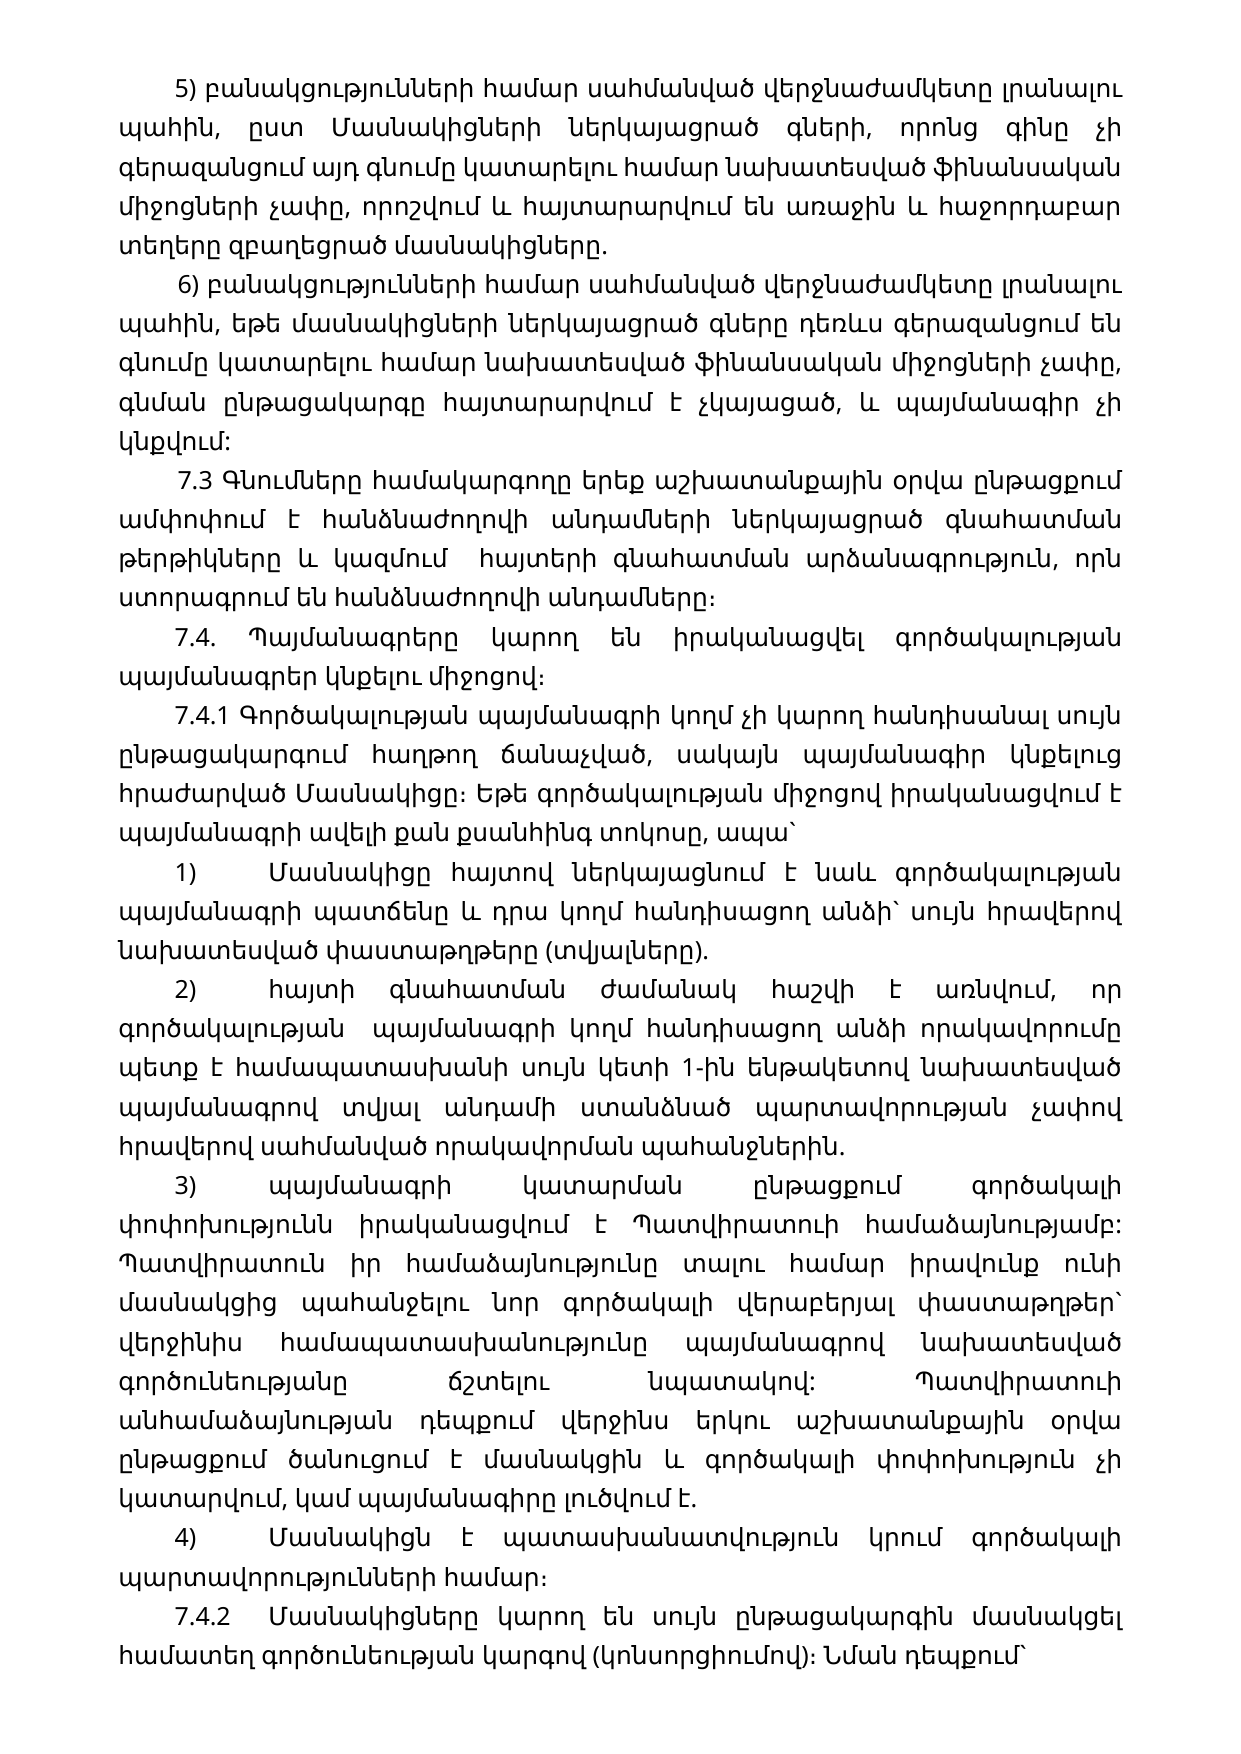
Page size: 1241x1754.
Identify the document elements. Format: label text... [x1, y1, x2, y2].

text 7.4.1 Գործակալության պայմանագրի կողմ չի կարող հանդիսանալ սույն ընթացակարգում հաղթող ճանաչված, սակայն պայմանագիր կնքելուց հրաժարված Մասնակիցը։ Եթե գործակալության միջոցով իրականացվում է պայմանագրի ավելի քան քսանհինգ տոկոսը, ապա` [118, 697, 1122, 849]
text 1) Մասնակիցը հայտով ներկայացնում է նաև գործակալության պայմանագրի պատճենը և դրա կողմ հանդիսացող անձի` սույն հրավերով նախատեսված փաստաթղթերը (տվյալները). [118, 854, 1122, 967]
text 3) պայմանագրի կատարման ընթացքում գործակալի փոփոխությունն իրականացվում է Պատվիրատուի համաձայնությամբ: Պատվիրատուն իր համաձայնությունը տալու համար իրավունք ունի մասնակցից պահանջելու նոր գործակալի վերաբերյալ փաստաթղթեր` վերջինիս համապատասխանությունը պայմանագրով նախատեսված գործունեությանը ճշտելու նպատակով: Պատվիրատուի անհամաձայնության դեպքում վերջինս երկու աշխատանքային օրվա ընթացքում ծանուցում է մասնակցին և գործակալի փոփոխություն չի կատարվում, կամ պայմանագիրը լուծվում է. [118, 1167, 1122, 1515]
text 7.4. Պայմանագրերը կարող են իրականացվել գործակալության պայմանագրեր կնքելու միջոցով։ [118, 619, 1122, 692]
text 7.4.2 Մասնակիցները կարող են սույն ընթացակարգին մասնակցել համատեղ գործունեության կարգով (կոնսորցիումով)։ Նման դեպքում` [118, 1598, 1122, 1672]
text 6) բանակցությունների համար սահմանված վերջնաժամկետը լրանալու պահին, եթե մասնակիցների ներկայացրած գները դեռևս գերազանցում են գնումը կատարելու համար նախատեսված ֆինանսական միջոցների չափը, գնման ընթացակարգը հայտարարվում է չկայացած, և պայմանագիր չի կնքվում: [118, 267, 1122, 457]
text 4) Մասնակիցն է պատասխանատվություն կրում գործակալի պարտավորությունների համար։ [118, 1520, 1122, 1593]
text 7.3 Գնումները համակարգողը երեք աշխատանքային օրվա ընթացքում ամփոփում է հանձնաժողովի անդամների ներկայացրած գնահատման թերթիկները և կազմում հայտերի գնահատման արձանագրություն, որն ստորագրում են հանձնաժողովի անդամները։ [118, 462, 1122, 614]
text 5) բանակցությունների համար սահմանված վերջնաժամկետը լրանալու պահին, ըստ Մասնակիցների ներկայացրած գների, որոնց գինը չի գերազանցում այդ գնումը կատարելու համար նախատեսված ֆինանսական միջոցների չափը, որոշվում և հայտարարվում են առաջին և հաջորդաբար տեղերը զբաղեցրած մասնակիցները. [118, 71, 1122, 262]
text 2) հայտի գնահատման ժամանակ հաշվի է առնվում, որ գործակալության պայմանագրի կողմ հանդիսացող անձի որակավորումը պետք է համապատասխանի սույն կետի 1-ին ենթակետով նախատեսված պայմանագրով տվյալ անդամի ստանձնած պարտավորության չափով հրավերով սահմանված որակավորման պահանջներին. [118, 972, 1122, 1162]
